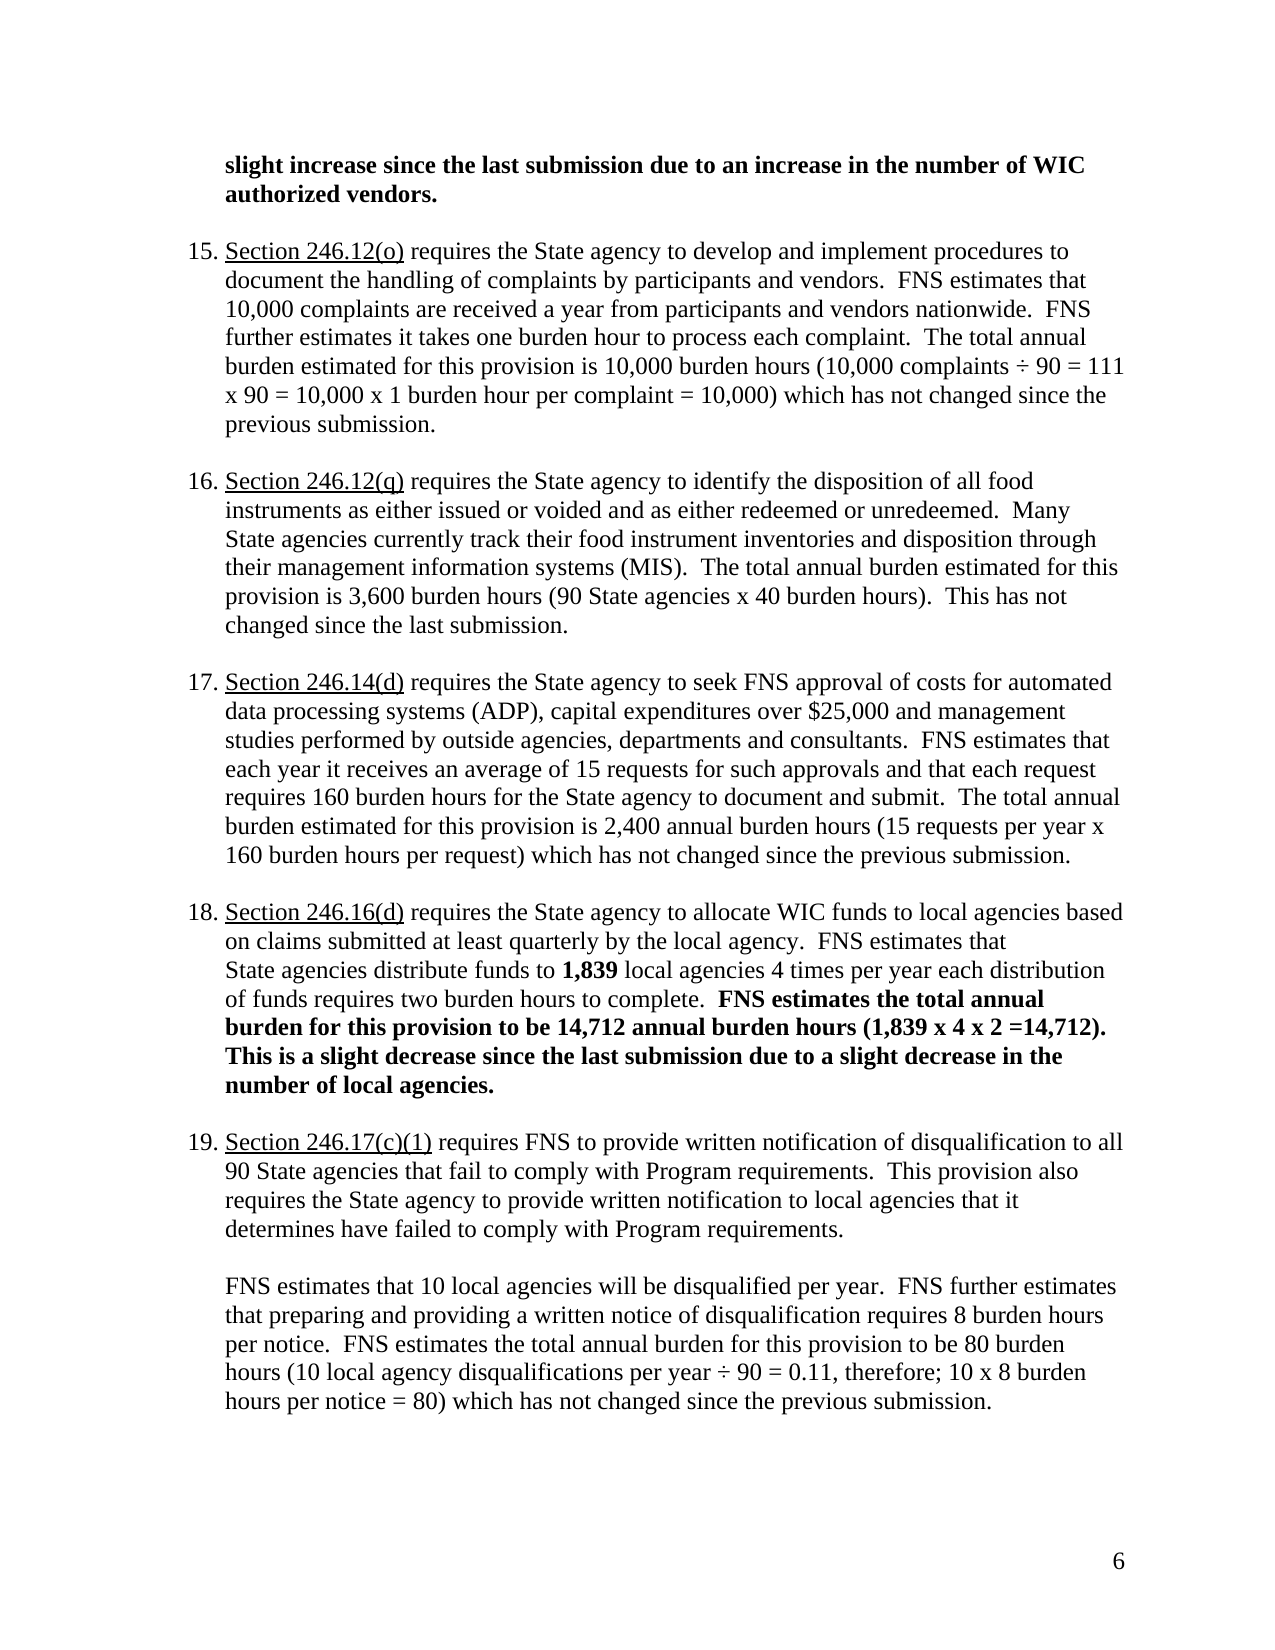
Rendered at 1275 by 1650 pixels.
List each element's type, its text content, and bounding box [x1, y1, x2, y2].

text FNS estimates that 10 local agencies will be disqualified per year. FNS further estimates that preparing and providing a written notice of disqualification requires 8 burden hours per notice. FNS estimates the total annual burden for this provision to be 80 burden hours (10 local agency disqualifications per year ÷ 90 = 0.11, therefore; 10 x 8 burden hours per notice = 80) which has not changed since the previous submission. [225, 1271, 1125, 1415]
text 19. Section 246.17(c)(1) requires FNS to provide written notification of disqualification to all 90 State agencies that fail to comply with Program requirements. This provision also requires the State agency to provide written notification to local agencies that it determines have failed to comply with Program requirements. [187, 1127, 1125, 1242]
text 15. Section 246.12(o) requires the State agency to develop and implement procedures to document the handling of complaints by participants and vendors. FNS estimates that 10,000 complaints are received a year from participants and vendors nationwide. FNS further estimates it takes one burden hour to process each complaint. The total annual burden estimated for this provision is 10,000 burden hours (10,000 complaints ÷ 90 = 111 x 90 = 10,000 x 1 burden hour per complaint = 10,000) which has not changed since the previous submission. [187, 236, 1125, 437]
text State agencies distribute funds to 1,839 local agencies 4 times per year each distribution of funds requires two burden hours to complete. FNS estimates the total annual burden for this provision to be 14,712 annual burden hours (1,839 x 4 x 2 =14,712). This is a slight decrease since the last submission due to a slight decrease in the number of local agencies. [225, 955, 1125, 1099]
text 16. Section 246.12(q) requires the State agency to identify the disposition of all food instruments as either issued or voided and as either redeemed or unredeemed. Many State agencies currently track their food instrument inventories and disposition through their management information systems (MIS). The total annual burden estimated for this provision is 3,600 burden hours (90 State agencies x 40 burden hours). This has not changed since the last submission. [187, 466, 1125, 639]
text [187, 150, 1125, 207]
text 18. Section 246.16(d) requires the State agency to allocate WIC funds to local agencies based on claims submitted at least quarterly by the local agency. FNS estimates that [187, 897, 1125, 955]
text 17. Section 246.14(d) requires the State agency to seek FNS approval of costs for automated data processing systems (ADP), capital expenditures over $25,000 and management studies performed by outside agencies, departments and consultants. FNS estimates that each year it receives an average of 15 requests for such approvals and that each request requires 160 burden hours for the State agency to document and submit. The total annual burden estimated for this provision is 2,400 annual burden hours (15 requests per year x 160 burden hours per request) which has not changed since the previous submission. [187, 667, 1125, 869]
